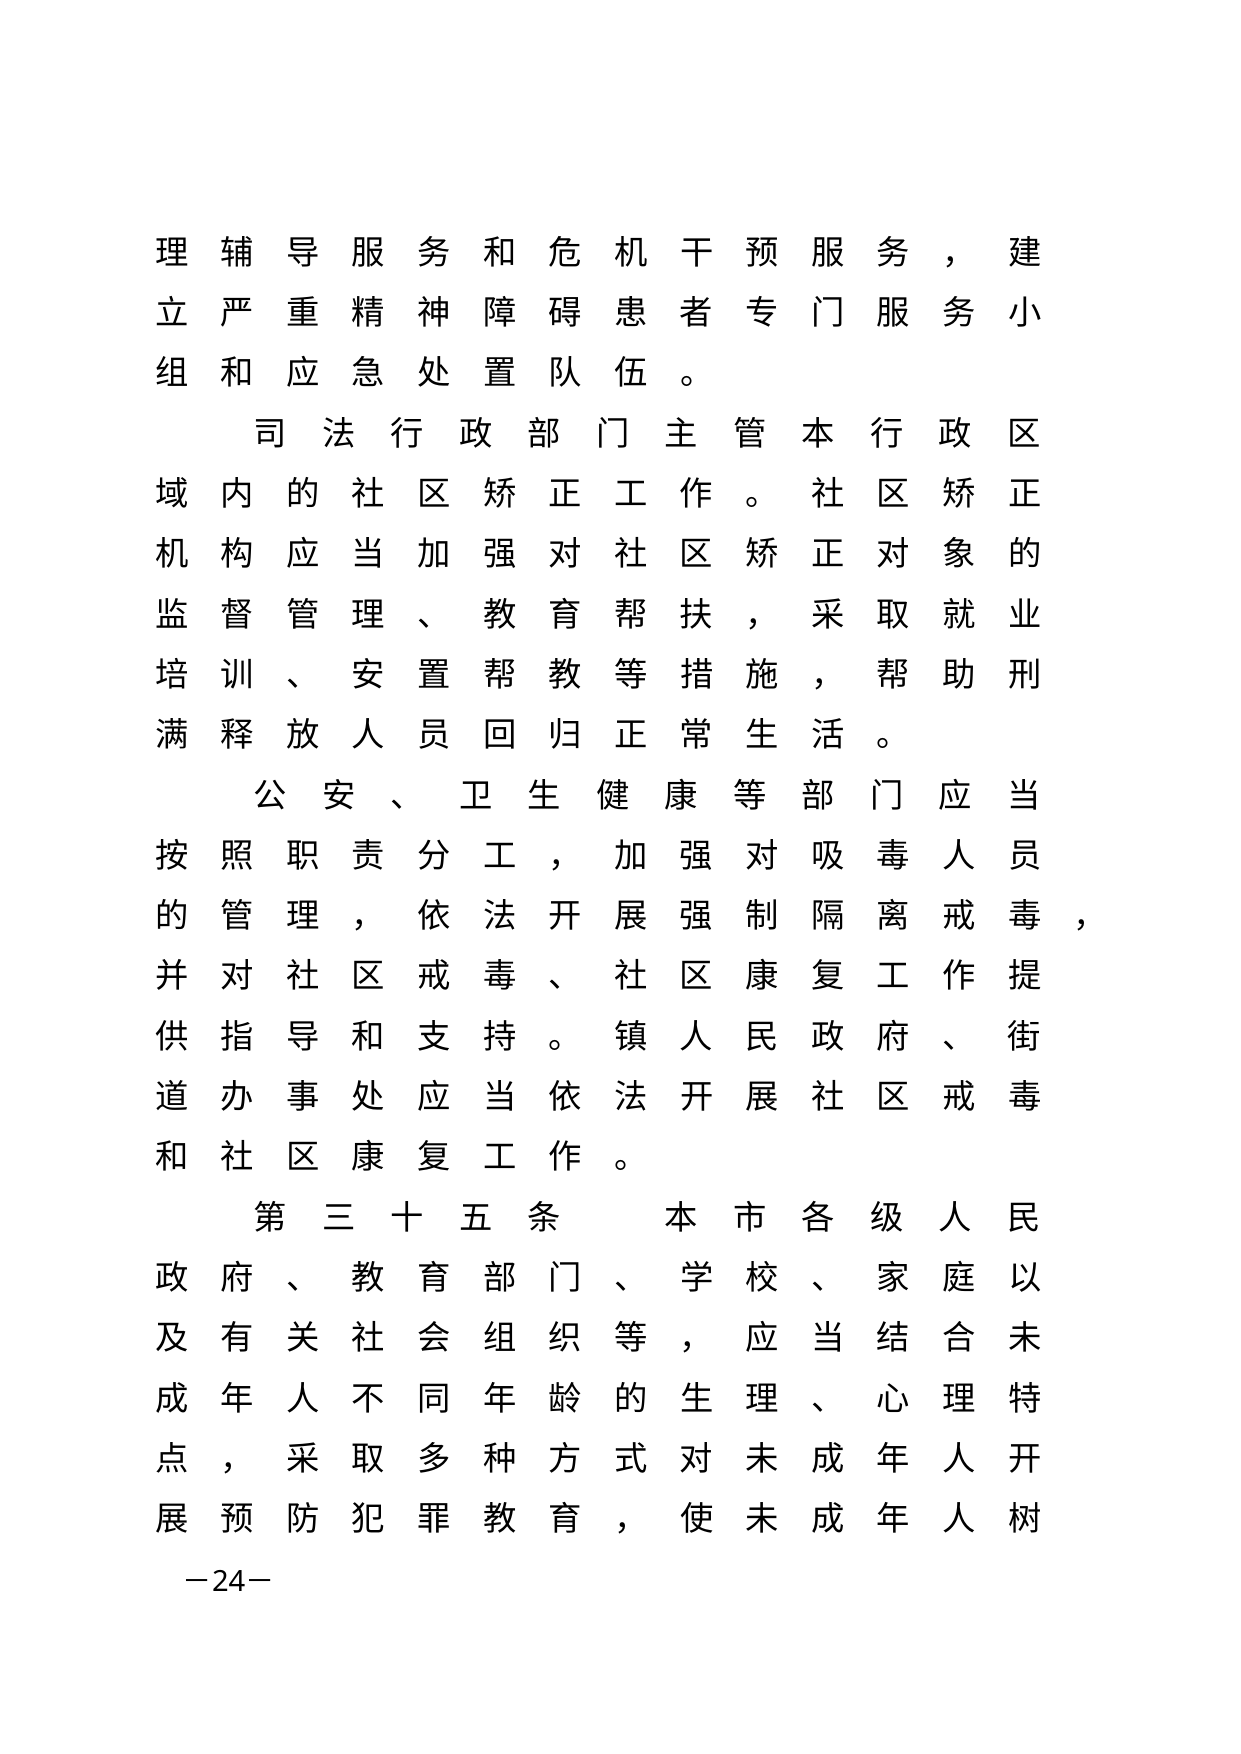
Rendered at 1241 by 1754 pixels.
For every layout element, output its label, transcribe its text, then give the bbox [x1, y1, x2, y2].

text 第三十五条 本市各级人民政府、教育部门、学校、家庭以及有关社会组织等，应当结合未成年人不同年龄的生理、心理特点，采取多种方式对未成年人开展预防犯罪教育，使未成年人树立遵纪守法和防范违法犯罪的意识。 [155, 1184, 1073, 1546]
text 第三十四条 县级市（区）人民政府应当建立健全对严重精神障碍患者的服务管理工作机制，强化信息互通，完善危机干预、帮扶救助等心理健康服务。镇人民政府、街道办事处应当提供心理辅导服务和危机干预服务，建立严重精神障碍患者专门服务小组和应急处置队伍。 [155, 219, 1073, 400]
text 公安、卫生健康等部门应当按照职责分工，加强对吸毒人员的管理，依法开展强制隔离戒毒，并对社区戒毒、社区康复工作提供指导和支持。镇人民政府、街道办事处应当依法开展社区戒毒和社区康复工作。 [155, 762, 1073, 1184]
text 司法行政部门主管本行政区域内的社区矫正工作。社区矫正机构应当加强对社区矫正对象的监督管理、教育帮扶，采取就业培训、安置帮教等措施，帮助刑满释放人员回归正常生活。 [155, 400, 1073, 762]
